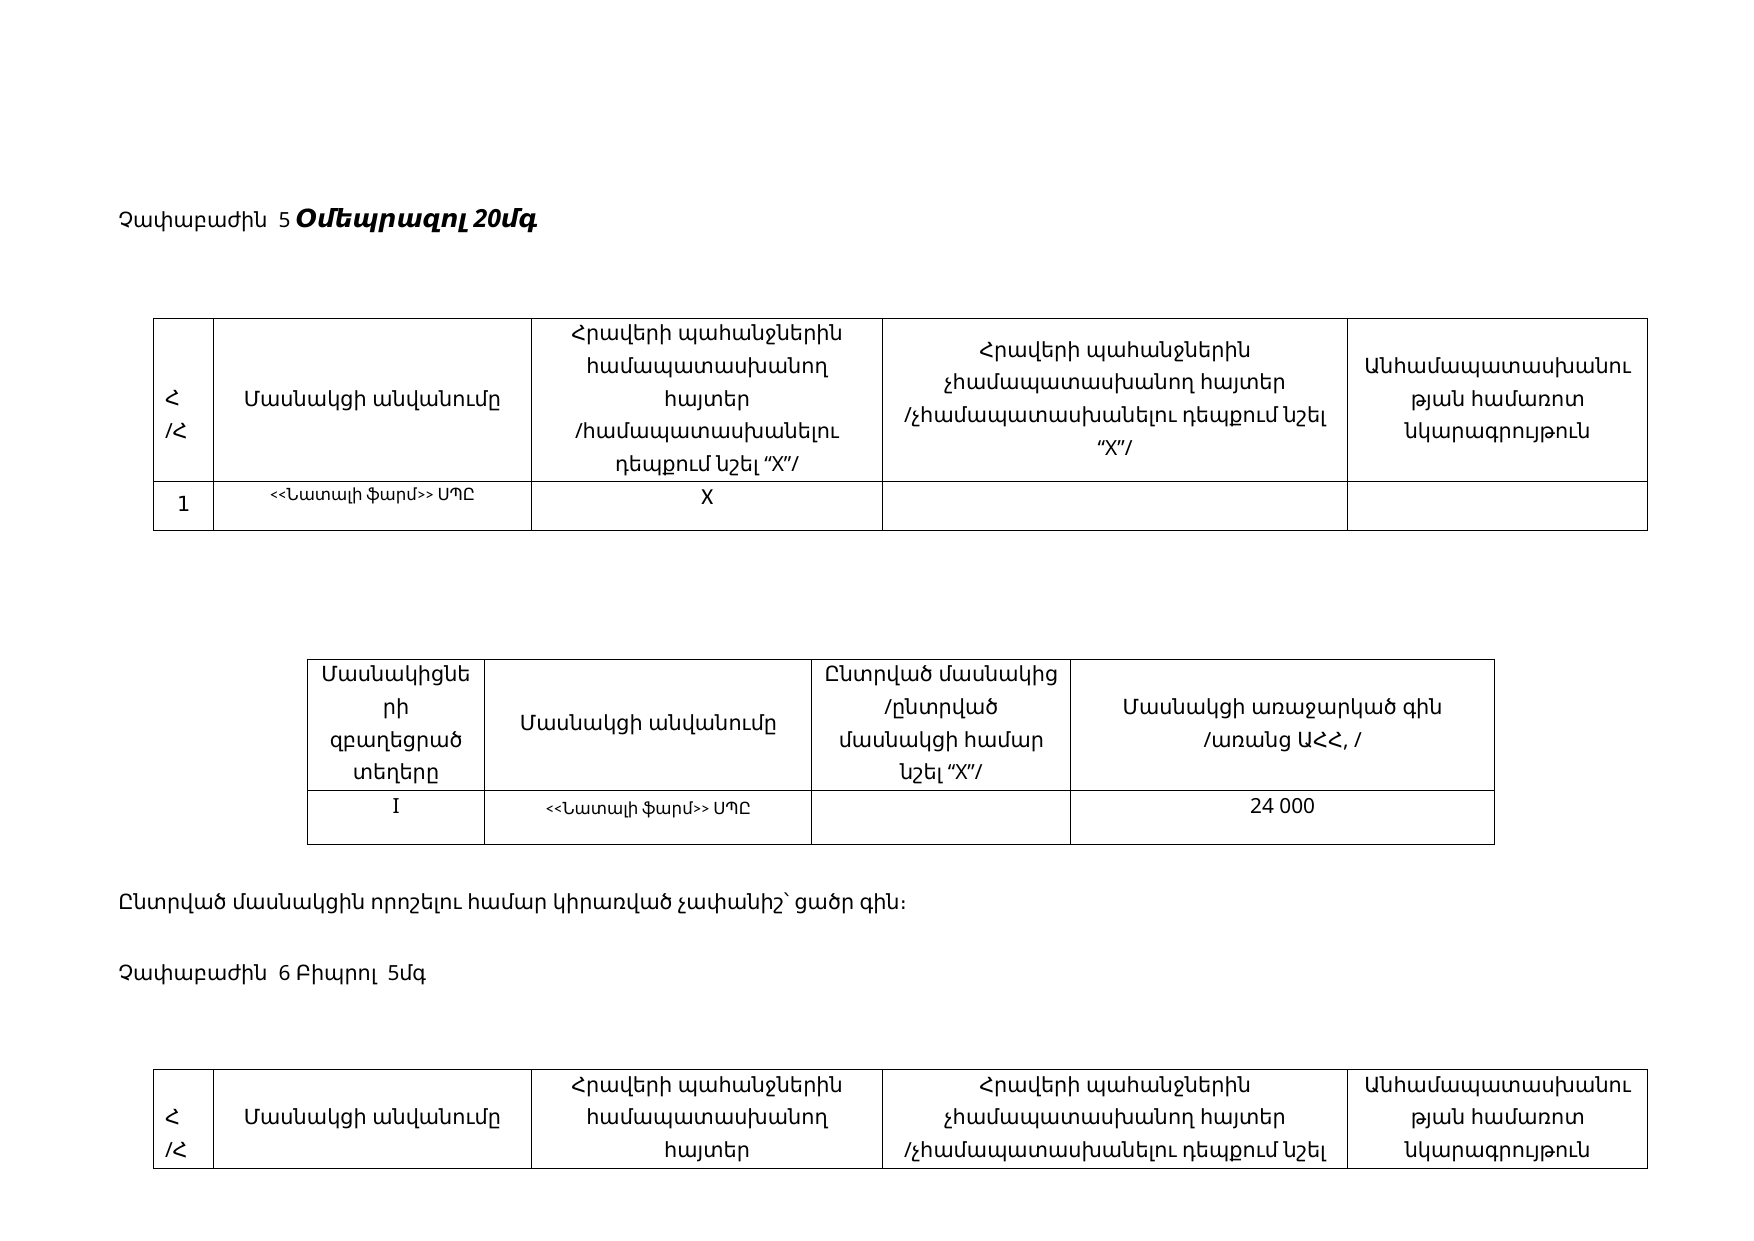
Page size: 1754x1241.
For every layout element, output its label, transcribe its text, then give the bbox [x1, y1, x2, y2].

table_cell 1 [154, 482, 213, 530]
table_cell X [532, 482, 882, 530]
table_header Հ/Հ [154, 1070, 213, 1167]
table_cell 24 000 [1071, 791, 1494, 844]
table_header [1348, 1070, 1647, 1167]
table_header Հրավերի պահանջներին չհամապատասխանող հայտեր /չհամապատասխանելու դեպքում նշել “X”/ [883, 319, 1347, 481]
table_header Ընտրված մասնակից /ընտրված մասնակցի համար նշել “X”/ [812, 660, 1070, 790]
table_cell <<Նատալի ֆարմ>> ՍՊԸ [485, 791, 811, 844]
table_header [532, 1070, 882, 1167]
table_header Մասնակցի անվանումը [214, 319, 531, 481]
table_header Մասնակցի անվանումը [485, 660, 811, 790]
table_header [883, 1070, 1347, 1167]
text Չափաբաժին 6 Բիպրոլ 5մգ [118, 958, 1683, 987]
text Չափաբաժին 5 Օմեպրազոլ 20մգ [118, 201, 1683, 235]
table_cell [883, 482, 1347, 530]
table_header Հ/Հ [154, 319, 213, 481]
table_header Մասնակցի առաջարկած գին /առանց ԱՀՀ, / [1071, 660, 1494, 790]
table_header Մասնակիցների զբաղեցրած տեղերը [308, 660, 484, 790]
table_cell I [308, 791, 484, 844]
table_cell [812, 791, 1070, 844]
table_cell [1348, 482, 1647, 530]
table_header Անհամապատասխանության համառոտ նկարագրույթուն [1348, 319, 1647, 481]
table_header Հրավերի պահանջներին համապատասխանող հայտեր /համապատասխանելու դեպքում նշել “X”/ [532, 319, 882, 481]
table_header Մասնակցի անվանումը [214, 1070, 531, 1167]
table_cell <<Նատալի ֆարմ>> ՍՊԸ [214, 482, 531, 530]
text Ընտրված մասնակցին որոշելու համար կիրառված չափանիշ՝ ցածր գին։ [118, 887, 1683, 916]
